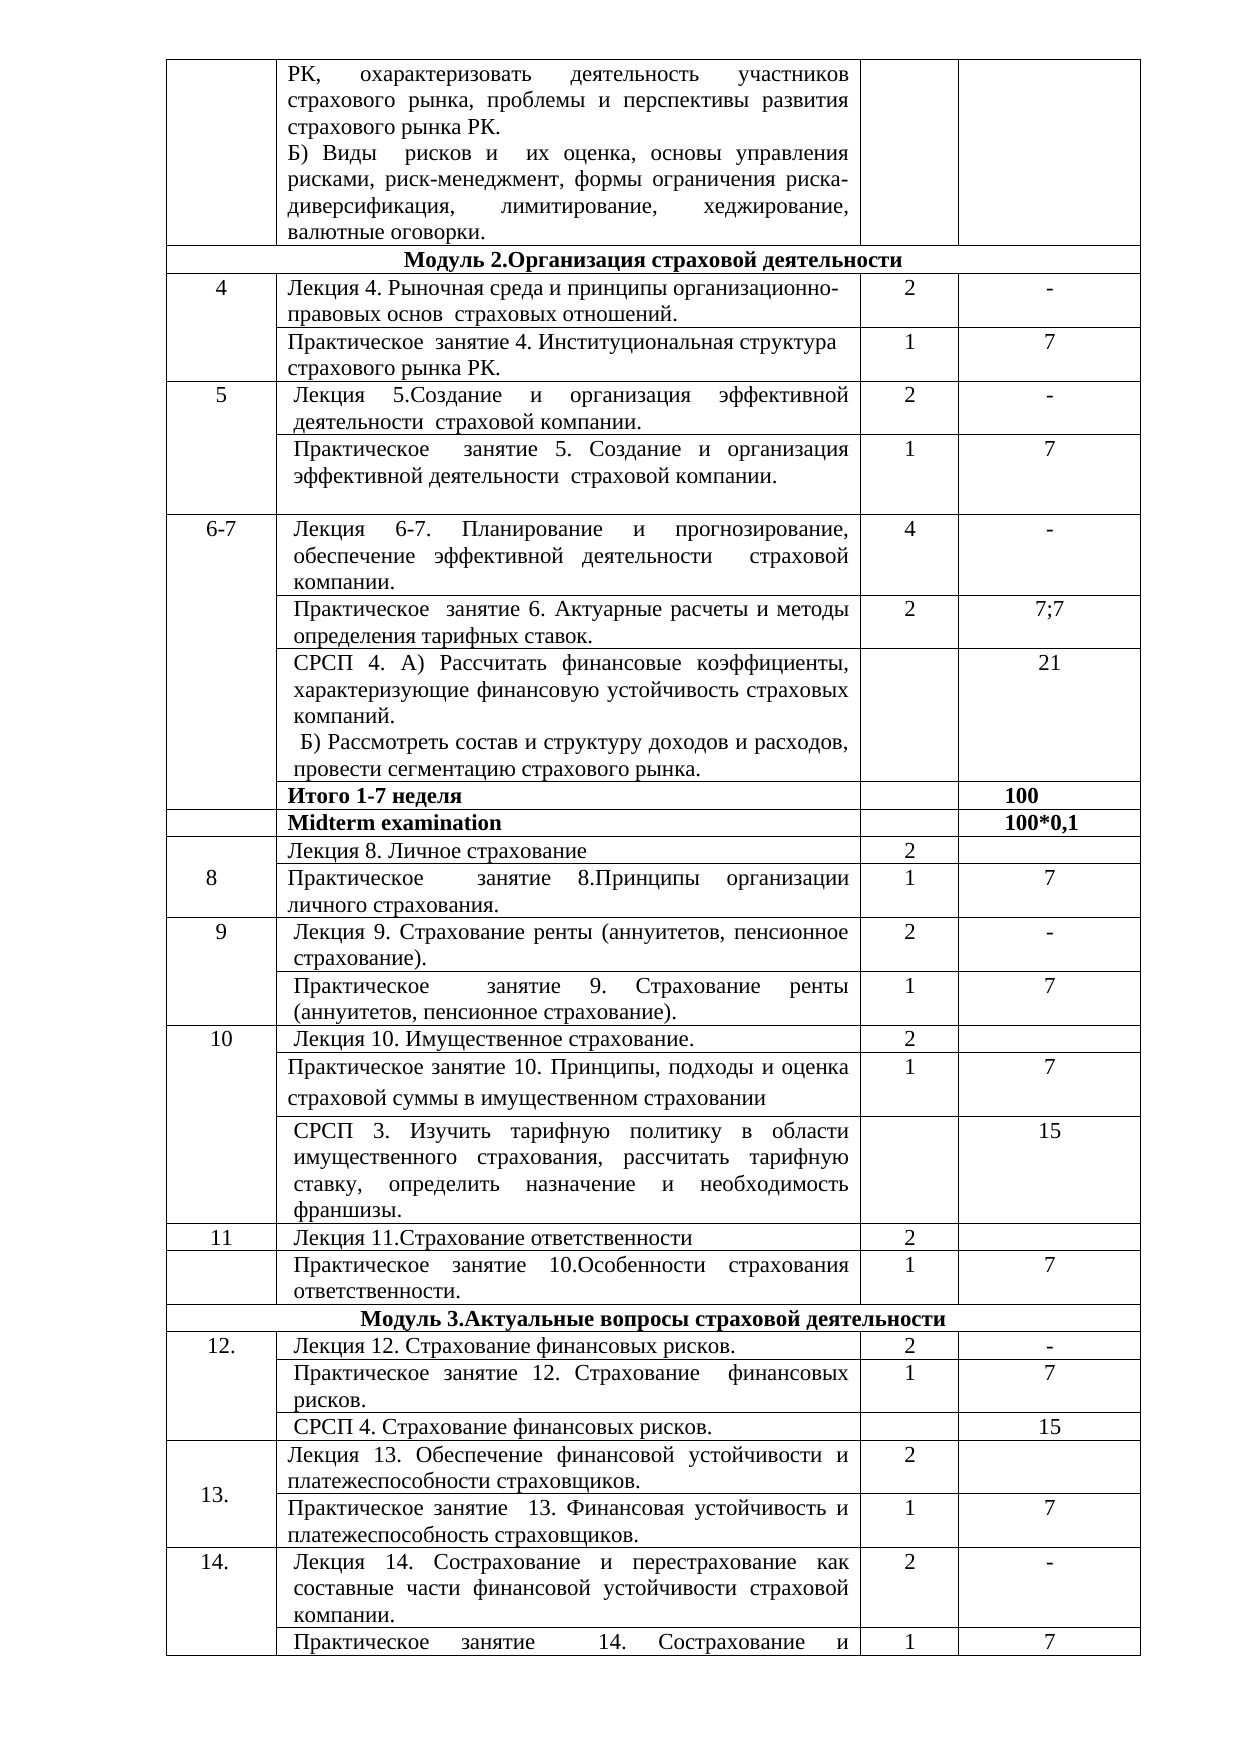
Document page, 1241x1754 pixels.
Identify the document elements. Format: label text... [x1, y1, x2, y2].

table_cell 7 [959, 1494, 1140, 1547]
table_cell [959, 1026, 1140, 1052]
table_cell Модуль 3.Актуальные вопросы страховой деятельности [167, 1305, 1140, 1331]
table_cell 2 [861, 596, 958, 648]
table_cell Модуль 2.Организация страховой деятельности [167, 246, 1140, 273]
table_cell 2 [861, 274, 958, 327]
table_cell 2 [861, 1026, 958, 1052]
table_cell 4 [167, 274, 276, 381]
table_cell Практическое занятие 5. Создание и организация эффективной деятельности страховой компании. [277, 435, 860, 514]
table_cell Практическое занятие 10.Особенности страхования ответственности. [277, 1251, 860, 1304]
table_cell Практическое занятие 13. Финансовая устойчивость и платежеспособность страховщиков. [277, 1494, 860, 1547]
table_cell Практическое занятие 8.Принципы организации личного страхования. [277, 864, 860, 917]
table_cell 7 [959, 435, 1140, 514]
table_cell 1 [861, 1628, 958, 1654]
table_cell 7 [959, 1251, 1140, 1304]
table_cell Лекция 12. Страхование финансовых рисков. [277, 1332, 860, 1358]
table_cell [861, 1117, 958, 1222]
table_cell 14. [167, 1548, 276, 1654]
table_cell 7 [959, 1360, 1140, 1412]
table_cell 7 [959, 1628, 1140, 1654]
table_cell Midterm examination [277, 810, 860, 836]
table_cell Практическое занятие 10. Принципы, подходы и оценка страховой суммы в имущественном страховании [277, 1053, 860, 1116]
table_cell Практическое занятие 4. Институциональная структура страхового рынка РК. [277, 328, 860, 381]
table_cell - [959, 918, 1140, 971]
table_cell 1 [861, 864, 958, 917]
table_cell 1 [861, 1494, 958, 1547]
table_cell Лекция 8. Личное страхование [277, 837, 860, 863]
table_cell Лекция 9. Страхование ренты (аннуитетов, пенсионное страхование). [277, 918, 860, 971]
table_cell 7 [959, 1053, 1140, 1116]
table_cell [959, 1224, 1140, 1250]
table_cell Лекция 14. Сострахование и перестрахование как составные части финансовой устойчивости страховой компании. [277, 1548, 860, 1627]
table_cell 100*0,1 [959, 810, 1140, 836]
table_cell 2 [861, 1441, 958, 1493]
table_cell 21 [959, 649, 1140, 781]
table_cell 7 [959, 328, 1140, 381]
table_cell 2 [861, 1332, 958, 1358]
table_cell 13. [167, 1441, 276, 1547]
table_cell 11 [167, 1224, 276, 1250]
table_cell СРСП 3. Изучить тарифную политику в области имущественного страхования, рассчитать тарифную ставку, определить назначение и необходимость франшизы. [277, 1117, 860, 1222]
table_cell СРСП 4. А) Рассчитать финансовые коэффициенты, характеризующие финансовую устойчивость страховых компаний. Б) Рассмотреть состав и структуру доходов и расходов, провести сегментацию страхового рынка. [277, 649, 860, 781]
table_cell 2 [861, 1548, 958, 1627]
table_cell Практическое занятие 12. Страхование финансовых рисков. [277, 1360, 860, 1412]
table_cell [167, 1251, 276, 1304]
table_cell 4 [861, 515, 958, 594]
table_cell 2 [861, 382, 958, 434]
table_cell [277, 1628, 860, 1654]
table_cell 2 [861, 1224, 958, 1250]
table_cell Итого 1-7 неделя [277, 782, 860, 808]
table_cell 1 [861, 972, 958, 1024]
table_cell - [959, 382, 1140, 434]
table_cell - [959, 274, 1140, 327]
table_cell 1 [861, 435, 958, 514]
table_cell 1 [861, 1053, 958, 1116]
table_cell 1 [861, 1251, 958, 1304]
table_cell 1 [861, 1360, 958, 1412]
table_cell [959, 837, 1140, 863]
table_cell [861, 810, 958, 836]
table_cell 7 [959, 864, 1140, 917]
table_cell 15 [959, 1117, 1140, 1222]
table_cell [861, 649, 958, 781]
table_cell Лекция 13. Обеспечение финансовой устойчивости и платежеспособности страховщиков. [277, 1441, 860, 1493]
table_cell 9 [167, 918, 276, 1024]
table_cell СРСП 4. Страхование финансовых рисков. [277, 1413, 860, 1439]
table_cell 12. [167, 1332, 276, 1439]
table_cell 6-7 [167, 515, 276, 808]
table_cell Лекция 10. Имущественное страхование. [277, 1026, 860, 1052]
table_cell [861, 782, 958, 808]
table_cell - [959, 515, 1140, 594]
table_cell 7;7 [959, 596, 1140, 648]
table_cell 1 [861, 328, 958, 381]
table_cell - [959, 1548, 1140, 1627]
table_cell Лекция 4. Рыночная среда и принципы организационно-правовых основ страховых отношений. [277, 274, 860, 327]
table_cell 10 [167, 1026, 276, 1222]
table_cell 7 [959, 972, 1140, 1024]
table_cell 30 [959, 60, 1140, 244]
table_cell [861, 60, 958, 244]
table_cell 5 [167, 382, 276, 514]
table_cell Практическое занятие 6. Актуарные расчеты и методы определения тарифных ставок. [277, 596, 860, 648]
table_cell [277, 60, 860, 244]
table_cell Лекция 6-7. Планирование и прогнозирование, обеспечение эффективной деятельности страховой компании. [277, 515, 860, 594]
table_cell Лекция 11.Страхование ответственности [277, 1224, 860, 1250]
table_cell 100 [959, 782, 1140, 808]
table_cell - [959, 1332, 1140, 1358]
table_cell 2 [861, 837, 958, 863]
table_cell [959, 1441, 1140, 1493]
table_cell [167, 810, 276, 836]
table_cell 8 [167, 837, 276, 917]
table_cell 15 [959, 1413, 1140, 1439]
table_cell 2 [861, 918, 958, 971]
table_cell [861, 1413, 958, 1439]
table_cell Практическое занятие 9. Страхование ренты (аннуитетов, пенсионное страхование). [277, 972, 860, 1024]
table_cell Лекция 5.Создание и организация эффективной деятельности страховой компании. [277, 382, 860, 434]
